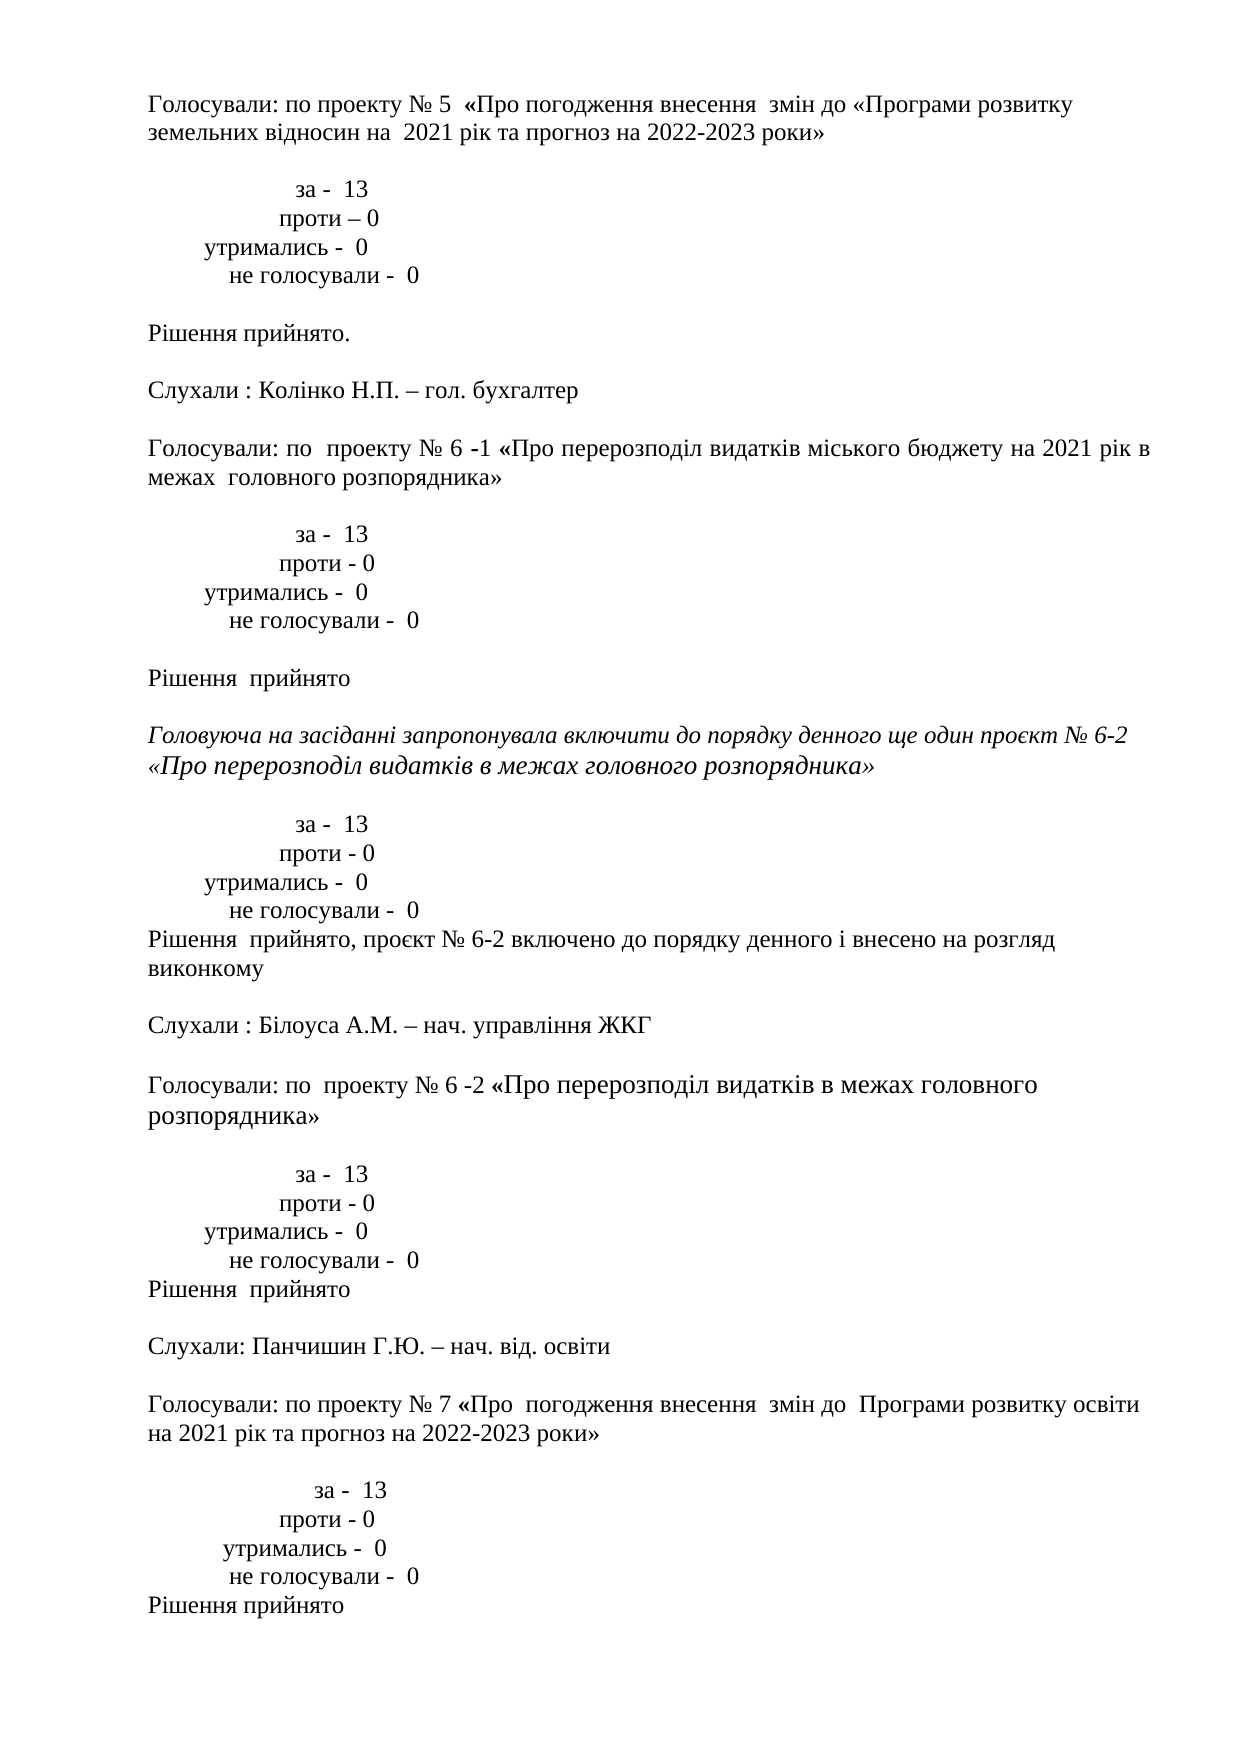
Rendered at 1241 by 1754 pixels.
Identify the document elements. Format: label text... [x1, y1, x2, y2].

text Рішення прийнято [148, 1590, 1152, 1619]
text Рішення прийнято. [148, 318, 1152, 347]
text утримались - 0 [148, 232, 1152, 260]
text не голосували - 0 [148, 895, 1152, 924]
text Рішення прийнято [148, 1274, 1152, 1303]
text не голосували - 0 [148, 1561, 1152, 1590]
text Слухали : Колінко Н.П. – гол. бухгалтер [148, 375, 1152, 404]
text за - 13 [221, 519, 1152, 548]
text Головуюча на засіданні запропонувала включити до порядку денного ще один проєкт № 6-2 «Про перерозподіл видатків в межах головного розпорядника» [148, 720, 1152, 780]
text Рішення прийнято [148, 663, 1152, 692]
text за - 13 [221, 809, 1152, 838]
text не голосували - 0 [148, 260, 1152, 289]
text проти - 0 [148, 548, 1152, 577]
text Голосували: по проекту № 6 -2 «Про перерозподіл видатків в межах головного розпорядника» [148, 1068, 1152, 1130]
text проти - 0 [148, 838, 1152, 867]
text утримались - 0 [148, 867, 1152, 895]
text не голосували - 0 [148, 1245, 1152, 1274]
text Слухали: Панчишин Г.Ю. – нач. від. освіти [148, 1331, 1152, 1360]
text Голосували: по проекту № 7 «Про погодження внесення змін до Програми розвитку освіти на 2021 рік та прогноз на 2022-2023 роки» [148, 1389, 1152, 1446]
text утримались - 0 [148, 1533, 1152, 1561]
text проти - 0 [148, 1188, 1152, 1216]
text за - 13 [221, 1159, 1152, 1188]
text не голосували - 0 [148, 605, 1152, 634]
text проти – 0 [148, 203, 1152, 232]
text Рішення прийнято, проєкт № 6-2 включено до порядку денного і внесено на розгляд виконкому [148, 924, 1152, 982]
text утримались - 0 [148, 1216, 1152, 1245]
text за - 13 [221, 1475, 1152, 1504]
text проти - 0 [148, 1504, 1152, 1533]
text Слухали : Білоуса А.М. – нач. управління ЖКГ [148, 1010, 1152, 1039]
text Голосували: по проекту № 5 «Про погодження внесення змін до «Програми розвитку земельних відносин на 2021 рік та прогноз на 2022-2023 роки» [148, 89, 1107, 146]
text утримались - 0 [148, 577, 1152, 605]
text за - 13 [221, 174, 1152, 203]
text Голосували: по проекту № 6 -1 «Про перерозподіл видатків міського бюджету на 2021 рік в межах головного розпорядника» [148, 433, 1152, 490]
